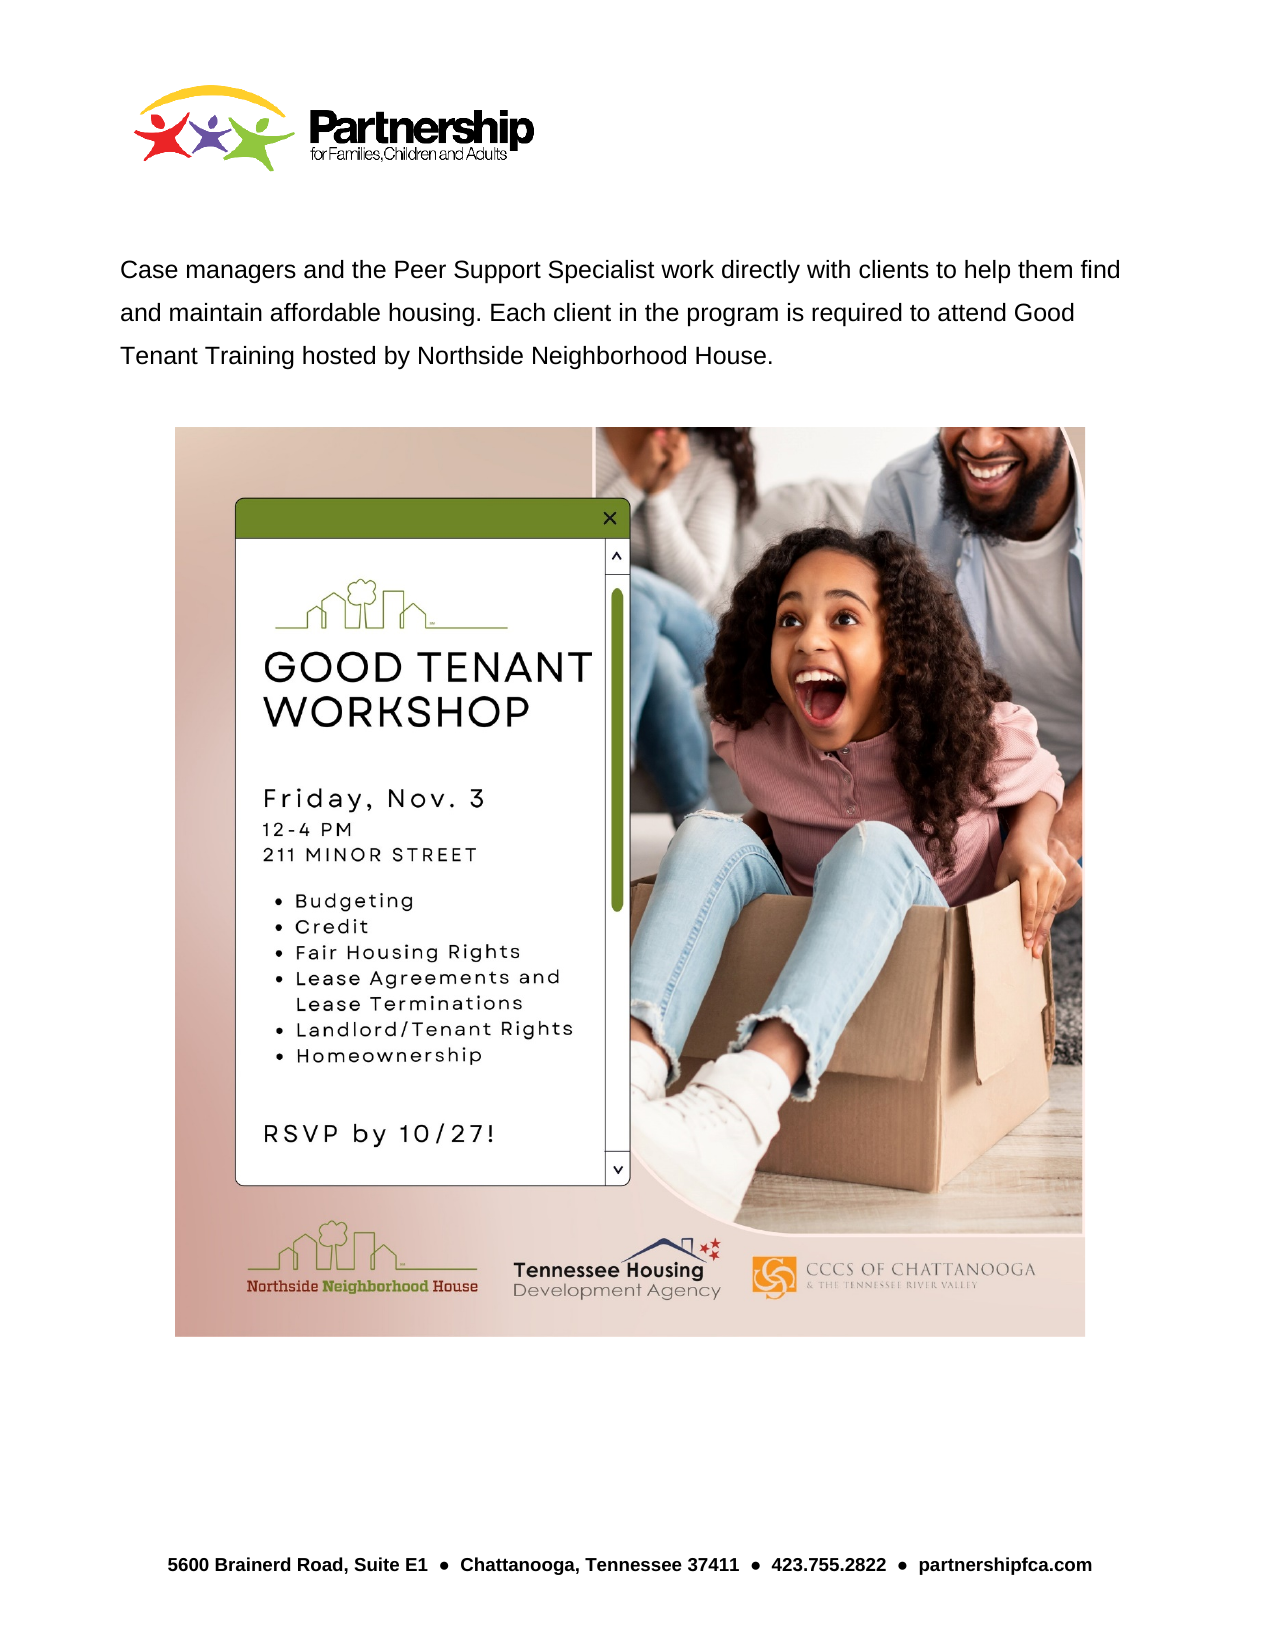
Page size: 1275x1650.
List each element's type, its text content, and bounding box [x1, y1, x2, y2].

picture [175, 427, 1085, 1337]
text Case managers and the Peer Support Specialist work directly with clients to help them find and maintain affordable housing. Each client in the program is required to attend Good Tenant Training hosted by Northside Neighborhood House. [120, 254, 1140, 369]
picture [120, 75, 547, 176]
